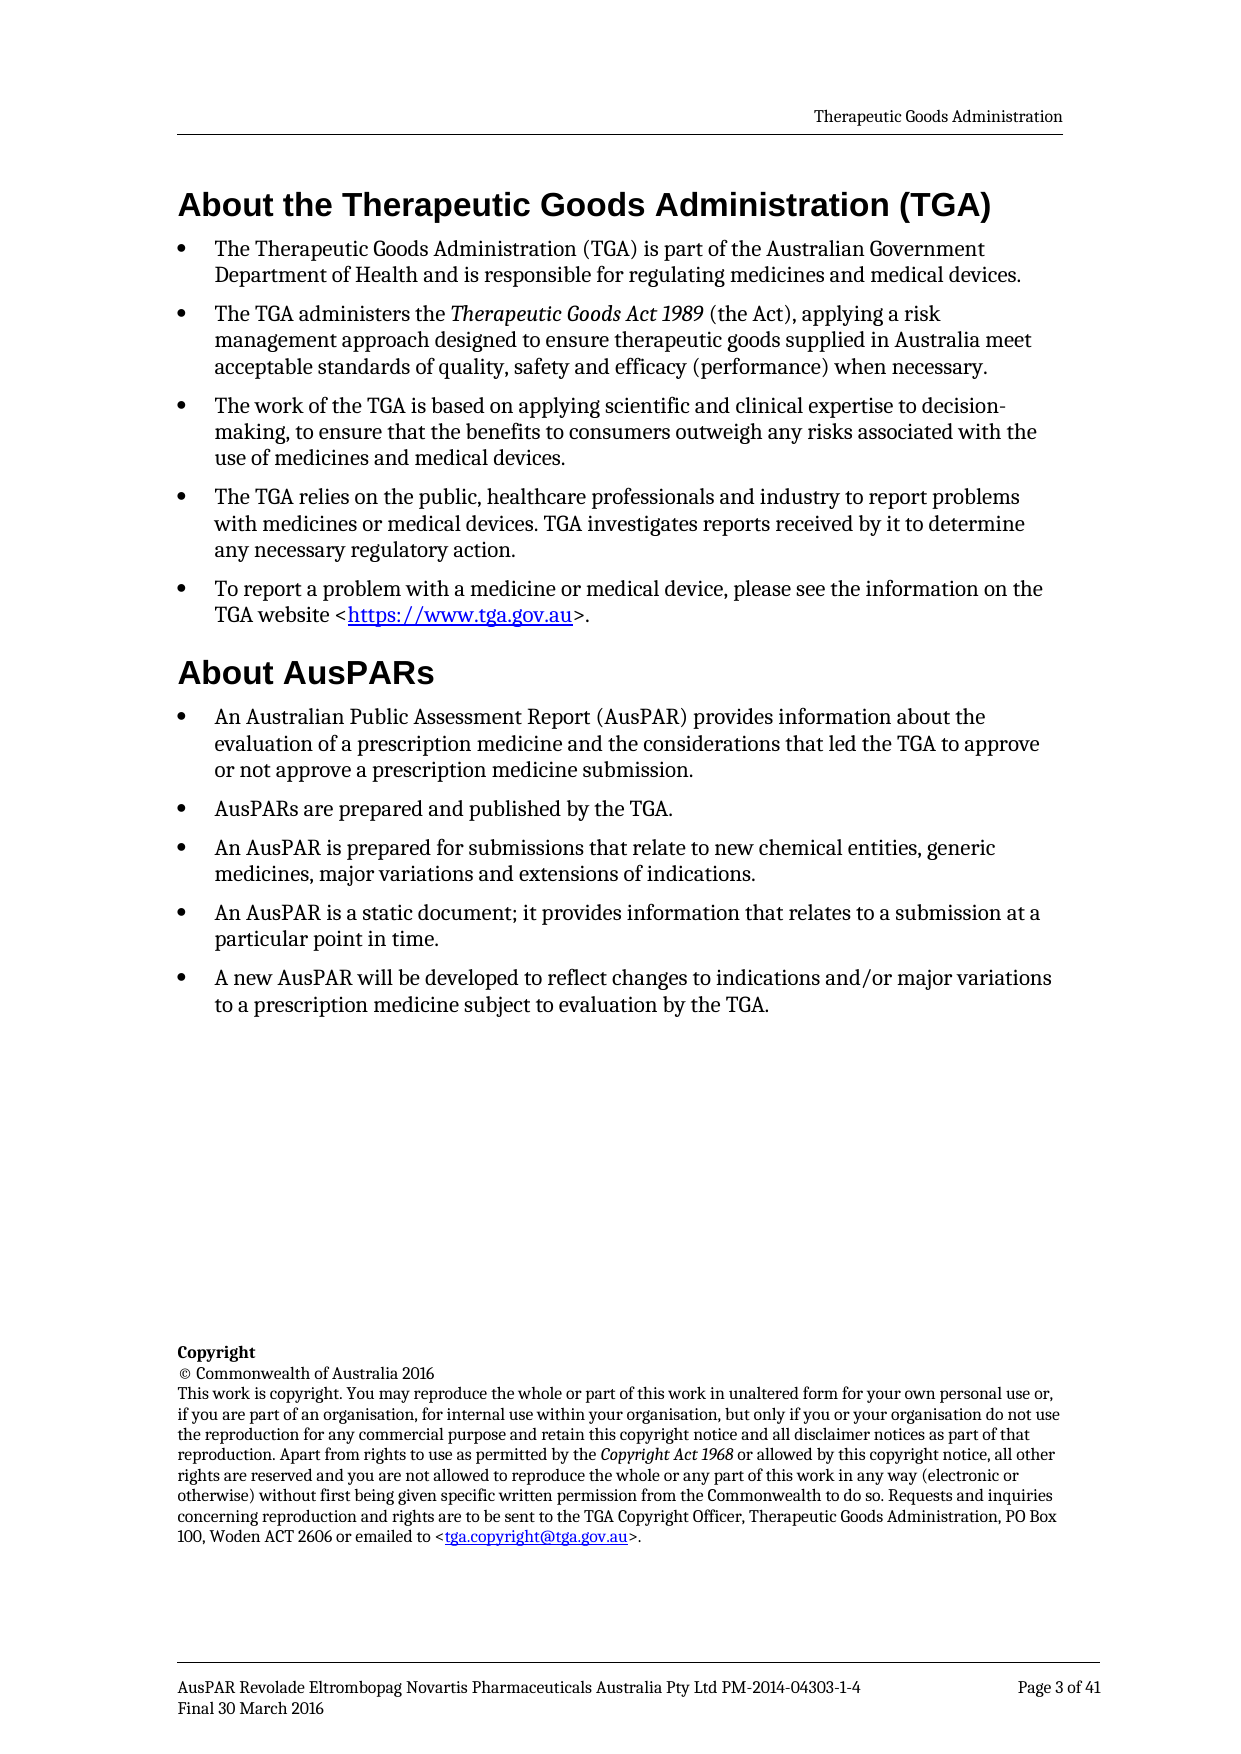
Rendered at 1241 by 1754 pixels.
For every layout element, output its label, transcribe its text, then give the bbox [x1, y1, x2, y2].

list A new AusPAR will be developed to reflect changes to indications and/or major variations to a prescription medicine subject to evaluation by the TGA. [177, 965, 1063, 1018]
list The work of the TGA is based on applying scientific and clinical expertise to decision-making, to ensure that the benefits to consumers outweigh any risks associated with the use of medicines and medical devices. [177, 392, 1063, 471]
subtitle About the Therapeutic Goods Administration (TGA) [177, 185, 1063, 223]
list An AusPAR is a static document; it provides information that relates to a submission at a particular point in time. [177, 900, 1063, 952]
list To report a problem with a medicine or medical device, please see the information on the TGA website <https://www.tga.gov.au>. [177, 576, 1063, 628]
list The Therapeutic Goods Administration (TGA) is part of the Australian Government Department of Health and is responsible for regulating medicines and medical devices. [177, 236, 1063, 288]
list An AusPAR is prepared for submissions that relate to new chemical entities, generic medicines, major variations and extensions of indications. [177, 834, 1063, 887]
list AusPARs are prepared and published by the TGA. [177, 796, 1063, 822]
list An Australian Public Assessment Report (AusPAR) provides information about the evaluation of a prescription medicine and the considerations that led the TGA to approve or not approve a prescription medicine submission. [177, 704, 1063, 783]
subtitle About AusPARs [177, 653, 1063, 692]
list The TGA administers the Therapeutic Goods Act 1989 (the Act), applying a risk management approach designed to ensure therapeutic goods supplied in Australia meet acceptable standards of quality, safety and efficacy (performance) when necessary. [177, 301, 1063, 380]
list The TGA relies on the public, healthcare professionals and industry to report problems with medicines or medical devices. TGA investigates reports received by it to determine any necessary regulatory action. [177, 484, 1063, 563]
text © Commonwealth of Australia 2016 This work is copyright. You may reproduce the whole or part of this work in unaltered form for your own personal use or, if you are part of an organisation, for internal use within your organisation, but only if you or your organisation do not use the reproduction for any commercial purpose and retain this copyright notice and all disclaimer notices as part of that reproduction. Apart from rights to use as permitted by the Copyright Act 1968 or allowed by this copyright notice, all other rights are reserved and you are not allowed to reproduce the whole or any part of this work in any way (electronic or otherwise) without first being given specific written permission from the Commonwealth to do so. Requests and inquiries concerning reproduction and rights are to be sent to the TGA Copyright Officer, Therapeutic Goods Administration, PO Box 100, Woden ACT 2606 or emailed to <tga.copyright@tga.gov.au>. [177, 1363, 1063, 1547]
subtitle Copyright [177, 1343, 1063, 1363]
